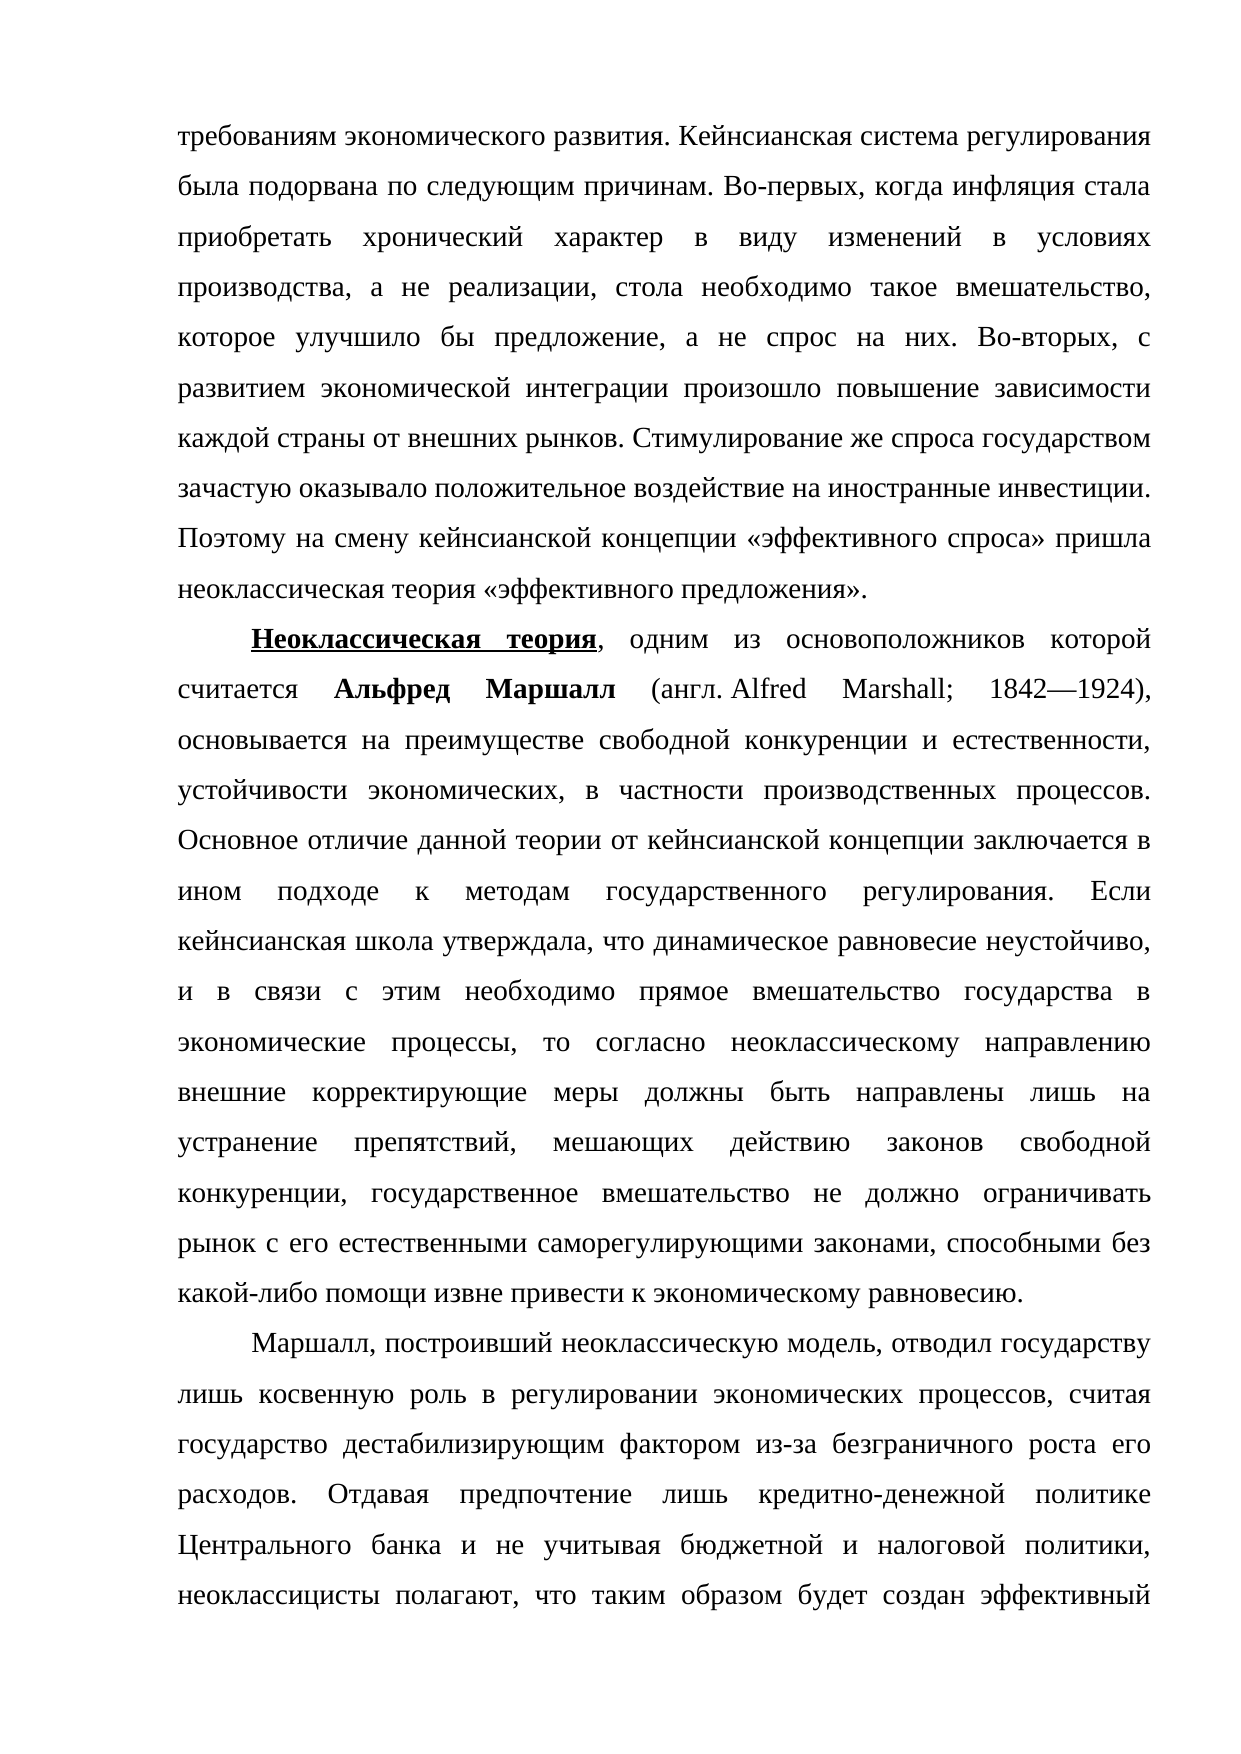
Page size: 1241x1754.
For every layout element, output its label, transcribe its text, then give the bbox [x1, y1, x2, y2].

text Неоклассическая теория, одним из основоположников которой считается Альфред Маршалл (англ. Alfred Marshall; 1842—1924), основывается на преимуществе свободной конкуренции и естественности, устойчивости экономических, в частности производственных процессов. Основное отличие данной теории от кейнсианской концепции заключается в ином подходе к методам государственного регулирования. Если кейнсианская школа утверждала, что динамическое равновесие неустойчиво, и в связи с этим необходимо прямое вмешательство государства в экономические процессы, то согласно неоклассическому направлению внешние корректирующие меры должны быть направлены лишь на устранение препятствий, мешающих действию законов свободной конкуренции, государственное вмешательство не должно ограничивать рынок с его естественными саморегулирующими законами, способными без какой-либо помощи извне привести к экономическому равновесию. [177, 621, 1152, 1309]
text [177, 118, 1152, 604]
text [177, 1326, 1152, 1611]
